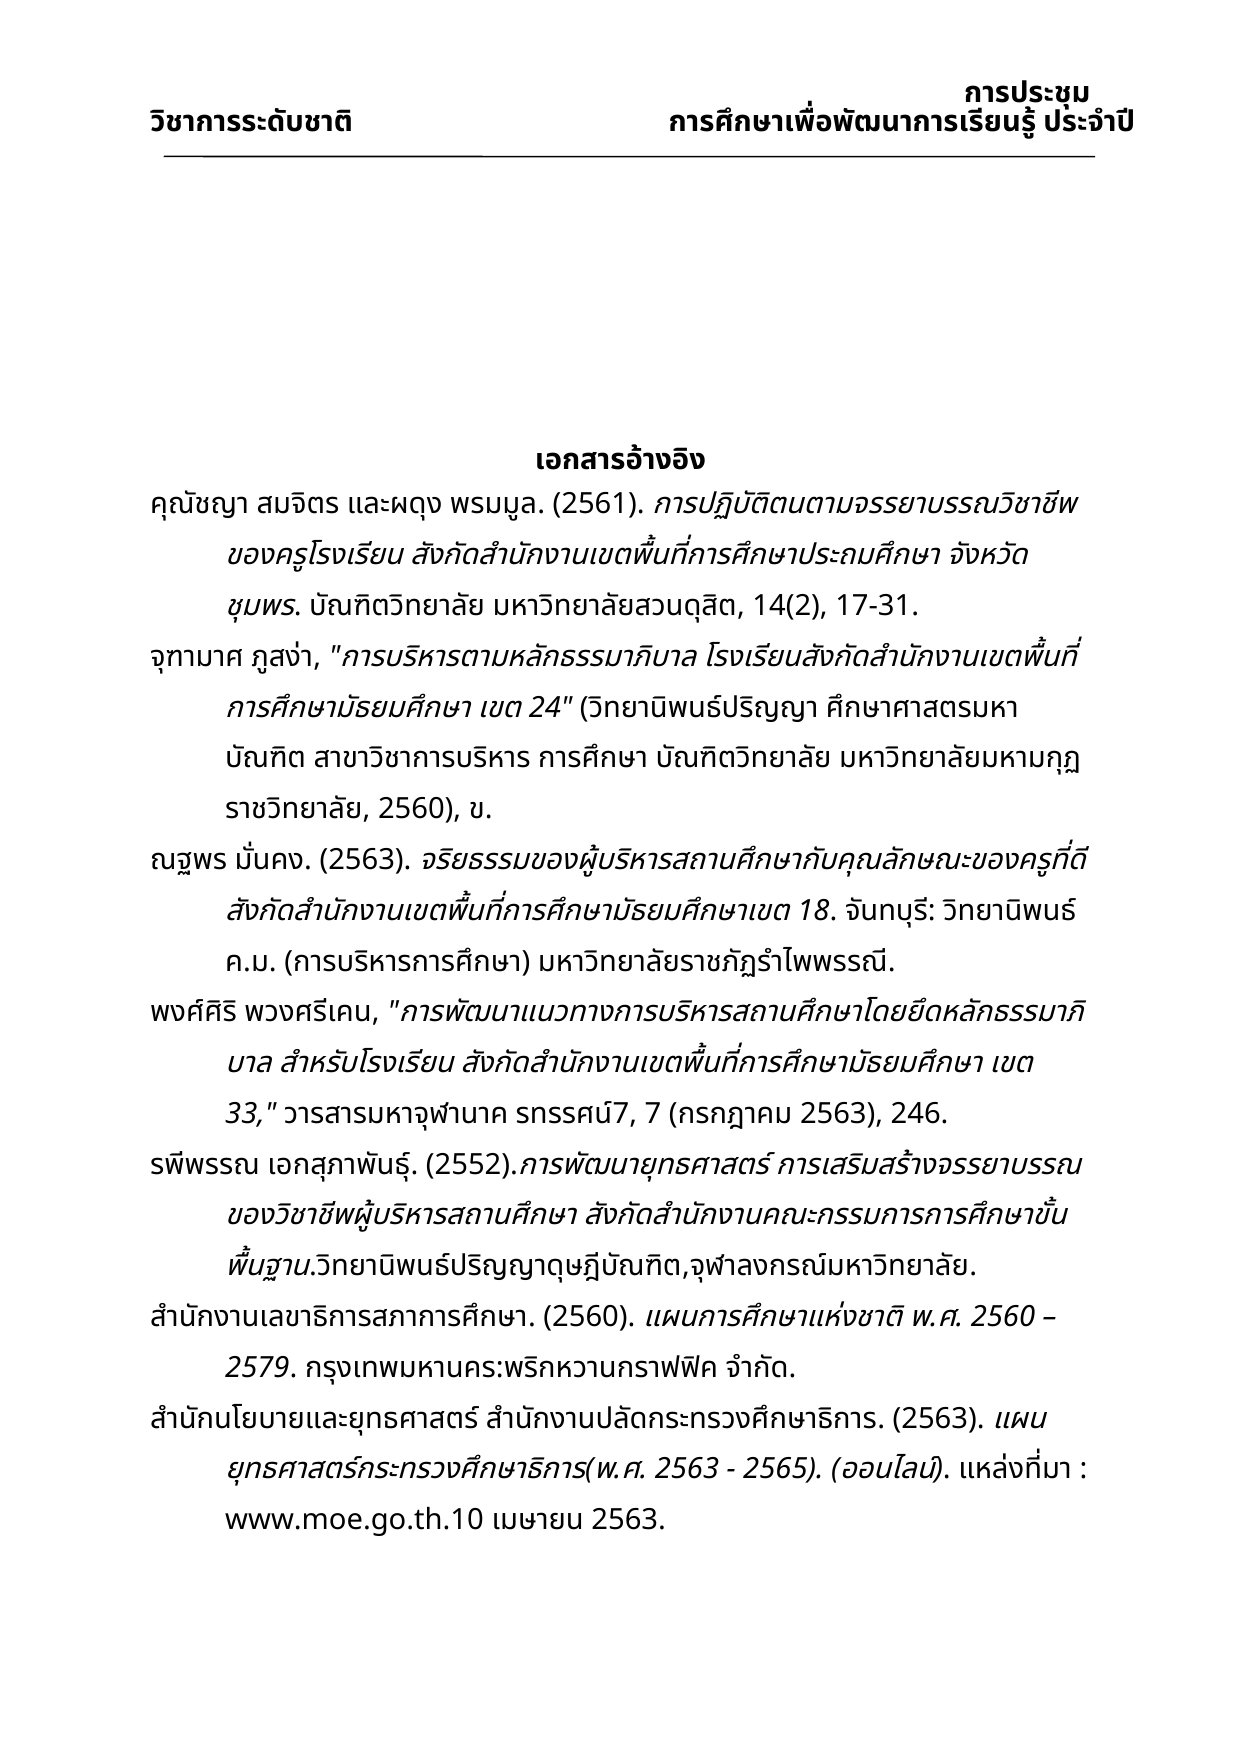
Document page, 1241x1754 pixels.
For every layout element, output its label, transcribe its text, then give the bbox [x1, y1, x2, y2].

text ณฐพร มั่นคง. (2563). จริยธรรมของผู้บริหารสถานศึกษากับคุณลักษณะของครูที่ดี สังกัดสำนักงานเขตพื้นที่การศึกษามัธยมศึกษาเขต 18. จันทบุรี: วิทยานิพนธ์ ค.ม. (การบริหารการศึกษา) มหาวิทยาลัยราชภัฏรำไพพรรณี. [150, 838, 1090, 984]
text สำนักงานเลขาธิการสภาการศึกษา. (2560). แผนการศึกษาแห่งชาติ พ.ศ. 2560 – 2579. กรุงเทพมหานคร:พริกหวานกราฟฟิค จำกัด. [150, 1295, 1090, 1390]
text คุณัชญา สมจิตร และผดุง พรมมูล. (2561). การปฏิบัติตนตามจรรยาบรรณวิชาชีพของครูโรงเรียน สังกัดสำนักงานเขตพื้นที่การศึกษาประถมศึกษา จังหวัดชุมพร. บัณฑิตวิทยาลัย มหาวิทยาลัยสวนดุสิต, 14(2), 17-31. [150, 483, 1090, 628]
text พงศ์ศิริ พวงศรีเคน, "การพัฒนาแนวทางการบริหารสถานศึกษาโดยยึดหลักธรรมาภิบาล สำหรับโรงเรียน สังกัดสำนักงานเขตพื้นที่การศึกษามัธยมศึกษา เขต 33," วารสารมหาจุฬานาค รทรรศน์7, 7 (กรกฎาคม 2563), 246. [150, 991, 1090, 1136]
text จุฑามาศ ภูสง่า, "การบริหารตามหลักธรรมาภิบาล โรงเรียนสังกัดสำนักงานเขตพื้นที่ การศึกษามัธยมศึกษา เขต 24" (วิทยานิพนธ์ปริญญา ศึกษาศาสตรมหาบัณฑิต สาขาวิชาการบริหาร การศึกษา บัณฑิตวิทยาลัย มหาวิทยาลัยมหามกุฏราชวิทยาลัย, 2560), ข. [150, 635, 1090, 832]
text สำนักนโยบายและยุทธศาสตร์ สำนักงานปลัดกระทรวงศึกษาธิการ. (2563). แผนยุทธศาสตร์กระทรวงศึกษาธิการ(พ.ศ. 2563 - 2565). (ออนไลน์). แหล่งที่มา : www.moe.go.th.10 เมษายน 2563. [150, 1397, 1090, 1543]
text เอกสารอ้างอิง [150, 439, 1090, 483]
text รพีพรรณ เอกสุภาพันธุ์. (2552).การพัฒนายุทธศาสตร์ การเสริมสร้างจรรยาบรรณของวิชาชีพผู้บริหารสถานศึกษา สังกัดสำนักงานคณะกรรมการการศึกษาขั้นพื้นฐาน.วิทยานิพนธ์ปริญญาดุษฎีบัณฑิต,จุฬาลงกรณ์มหาวิทยาลัย. [150, 1143, 1090, 1289]
